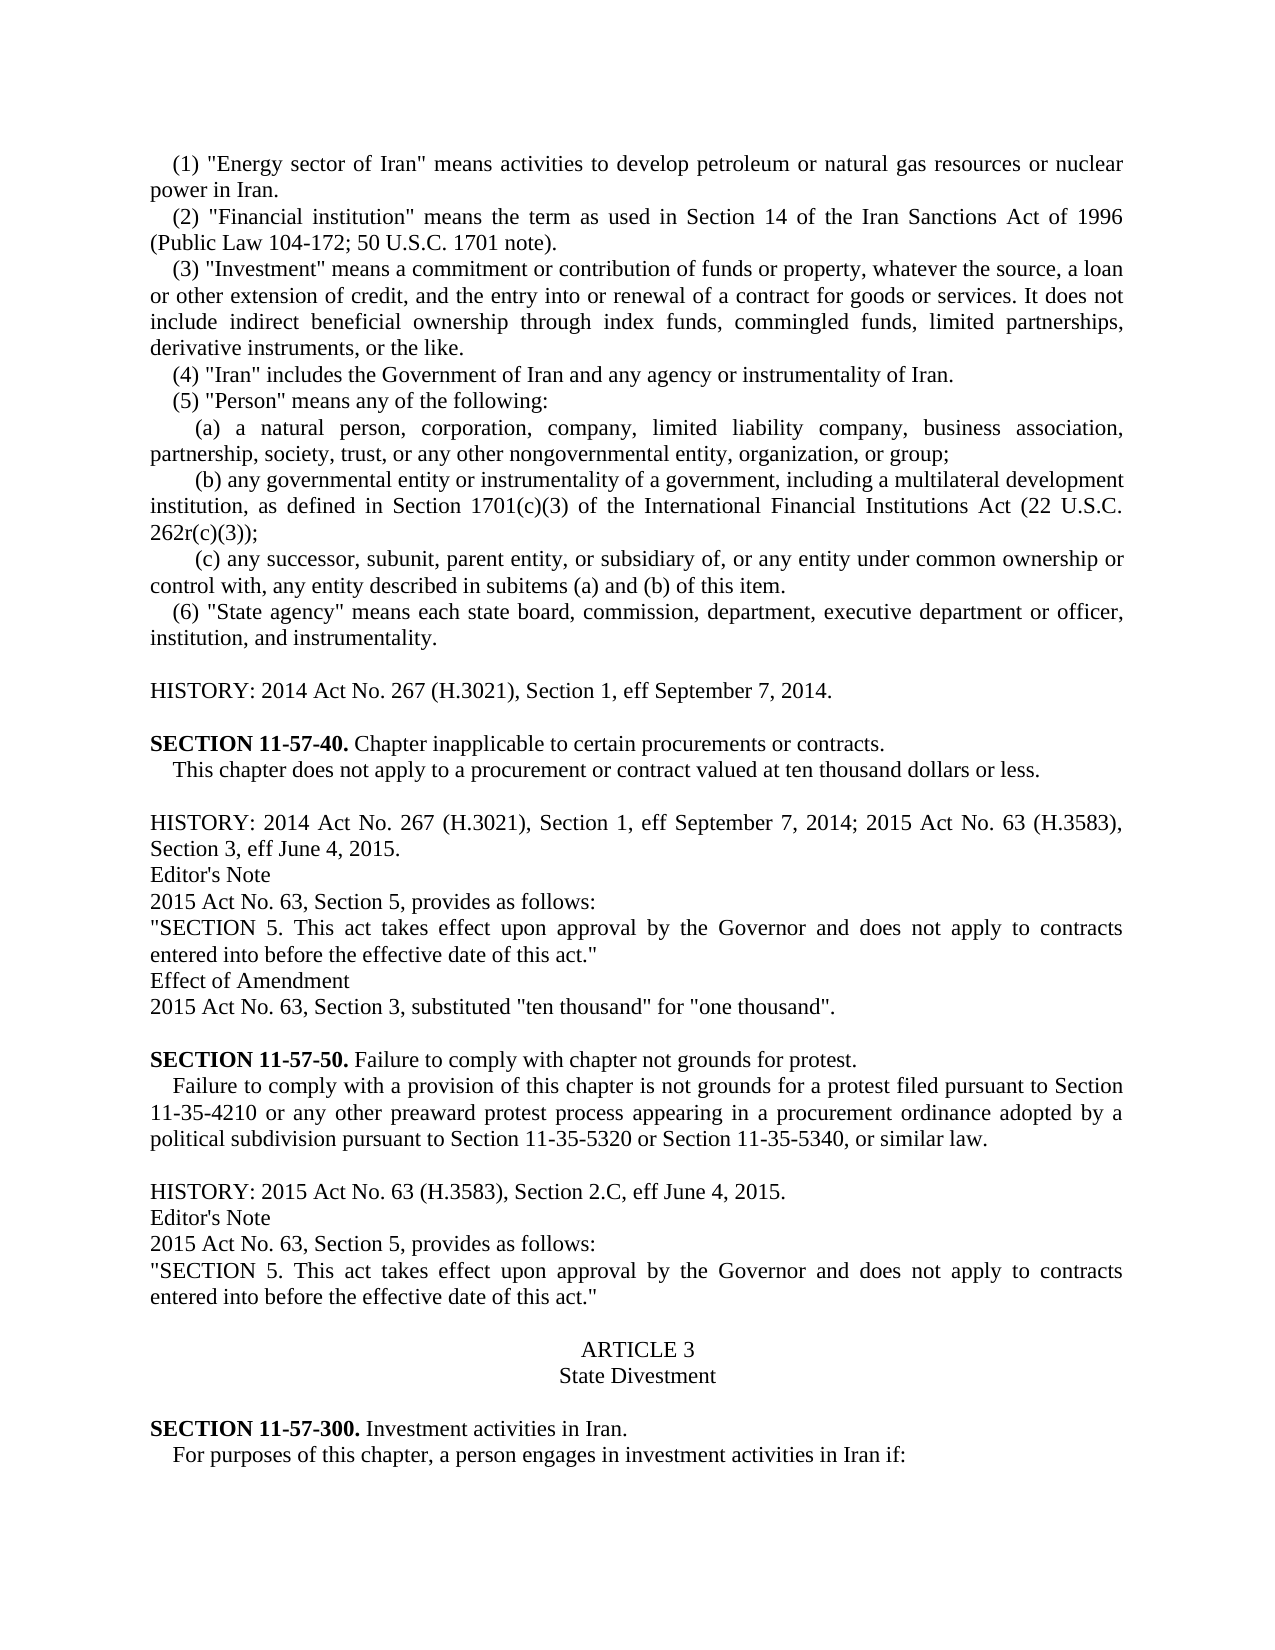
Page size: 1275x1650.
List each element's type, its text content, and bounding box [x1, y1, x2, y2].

text "SECTION 5. This act takes effect upon approval by the Governor and does not apply to contracts entered into before the effective date of this act." [150, 914, 1125, 967]
text This chapter does not apply to a procurement or contract valued at ten thousand dollars or less. [150, 756, 1125, 782]
text SECTION 11-57-300. Investment activities in Iran. [150, 1415, 1125, 1441]
text Editor's Note [150, 862, 1125, 888]
text (c) any successor, subunit, parent entity, or subsidiary of, or any entity under common ownership or control with, any entity described in subitems (a) and (b) of this item. [150, 545, 1125, 598]
text Failure to comply with a provision of this chapter is not grounds for a protest filed pursuant to Section 11-35-4210 or any other preaward protest process appearing in a procurement ordinance adopted by a political subdivision pursuant to Section 11-35-5320 or Section 11-35-5340, or similar law. [150, 1072, 1125, 1151]
text Editor's Note [150, 1204, 1125, 1231]
text (b) any governmental entity or instrumentality of a government, including a multilateral development institution, as defined in Section 1701(c)(3) of the International Financial Institutions Act (22 U.S.C. 262r(c)(3)); [150, 466, 1125, 545]
text (4) "Iran" includes the Government of Iran and any agency or instrumentality of Iran. [150, 361, 1125, 387]
text (2) "Financial institution" means the term as used in Section 14 of the Iran Sanctions Act of 1996 (Public Law 104-172; 50 U.S.C. 1701 note). [150, 203, 1125, 255]
text SECTION 11-57-40. Chapter inapplicable to certain procurements or contracts. [150, 730, 1125, 756]
text HISTORY: 2014 Act No. 267 (H.3021), Section 1, eff September 7, 2014. [150, 677, 1125, 703]
text ARTICLE 3 [150, 1336, 1125, 1362]
text SECTION 11-57-50. Failure to comply with chapter not grounds for protest. [150, 1046, 1125, 1072]
text (1) "Energy sector of Iran" means activities to develop petroleum or natural gas resources or nuclear power in Iran. [150, 150, 1125, 203]
text State Divestment [150, 1362, 1125, 1389]
text HISTORY: 2014 Act No. 267 (H.3021), Section 1, eff September 7, 2014; 2015 Act No. 63 (H.3583), Section 3, eff June 4, 2015. [150, 809, 1125, 862]
text (6) "State agency" means each state board, commission, department, executive department or officer, institution, and instrumentality. [150, 598, 1125, 651]
text 2015 Act No. 63, Section 3, substituted "ten thousand" for "one thousand". [150, 993, 1125, 1020]
text For purposes of this chapter, a person engages in investment activities in Iran if: [150, 1441, 1125, 1468]
text HISTORY: 2015 Act No. 63 (H.3583), Section 2.C, eff June 4, 2015. [150, 1178, 1125, 1204]
text (a) a natural person, corporation, company, limited liability company, business association, partnership, society, trust, or any other nongovernmental entity, organization, or group; [150, 413, 1125, 466]
text Effect of Amendment [150, 967, 1125, 993]
text (5) "Person" means any of the following: [150, 387, 1125, 413]
text 2015 Act No. 63, Section 5, provides as follows: [150, 888, 1125, 914]
text 2015 Act No. 63, Section 5, provides as follows: [150, 1231, 1125, 1257]
text (3) "Investment" means a commitment or contribution of funds or property, whatever the source, a loan or other extension of credit, and the entry into or renewal of a contract for goods or services. It does not include indirect beneficial ownership through index funds, commingled funds, limited partnerships, derivative instruments, or the like. [150, 255, 1125, 361]
text "SECTION 5. This act takes effect upon approval by the Governor and does not apply to contracts entered into before the effective date of this act." [150, 1257, 1125, 1309]
